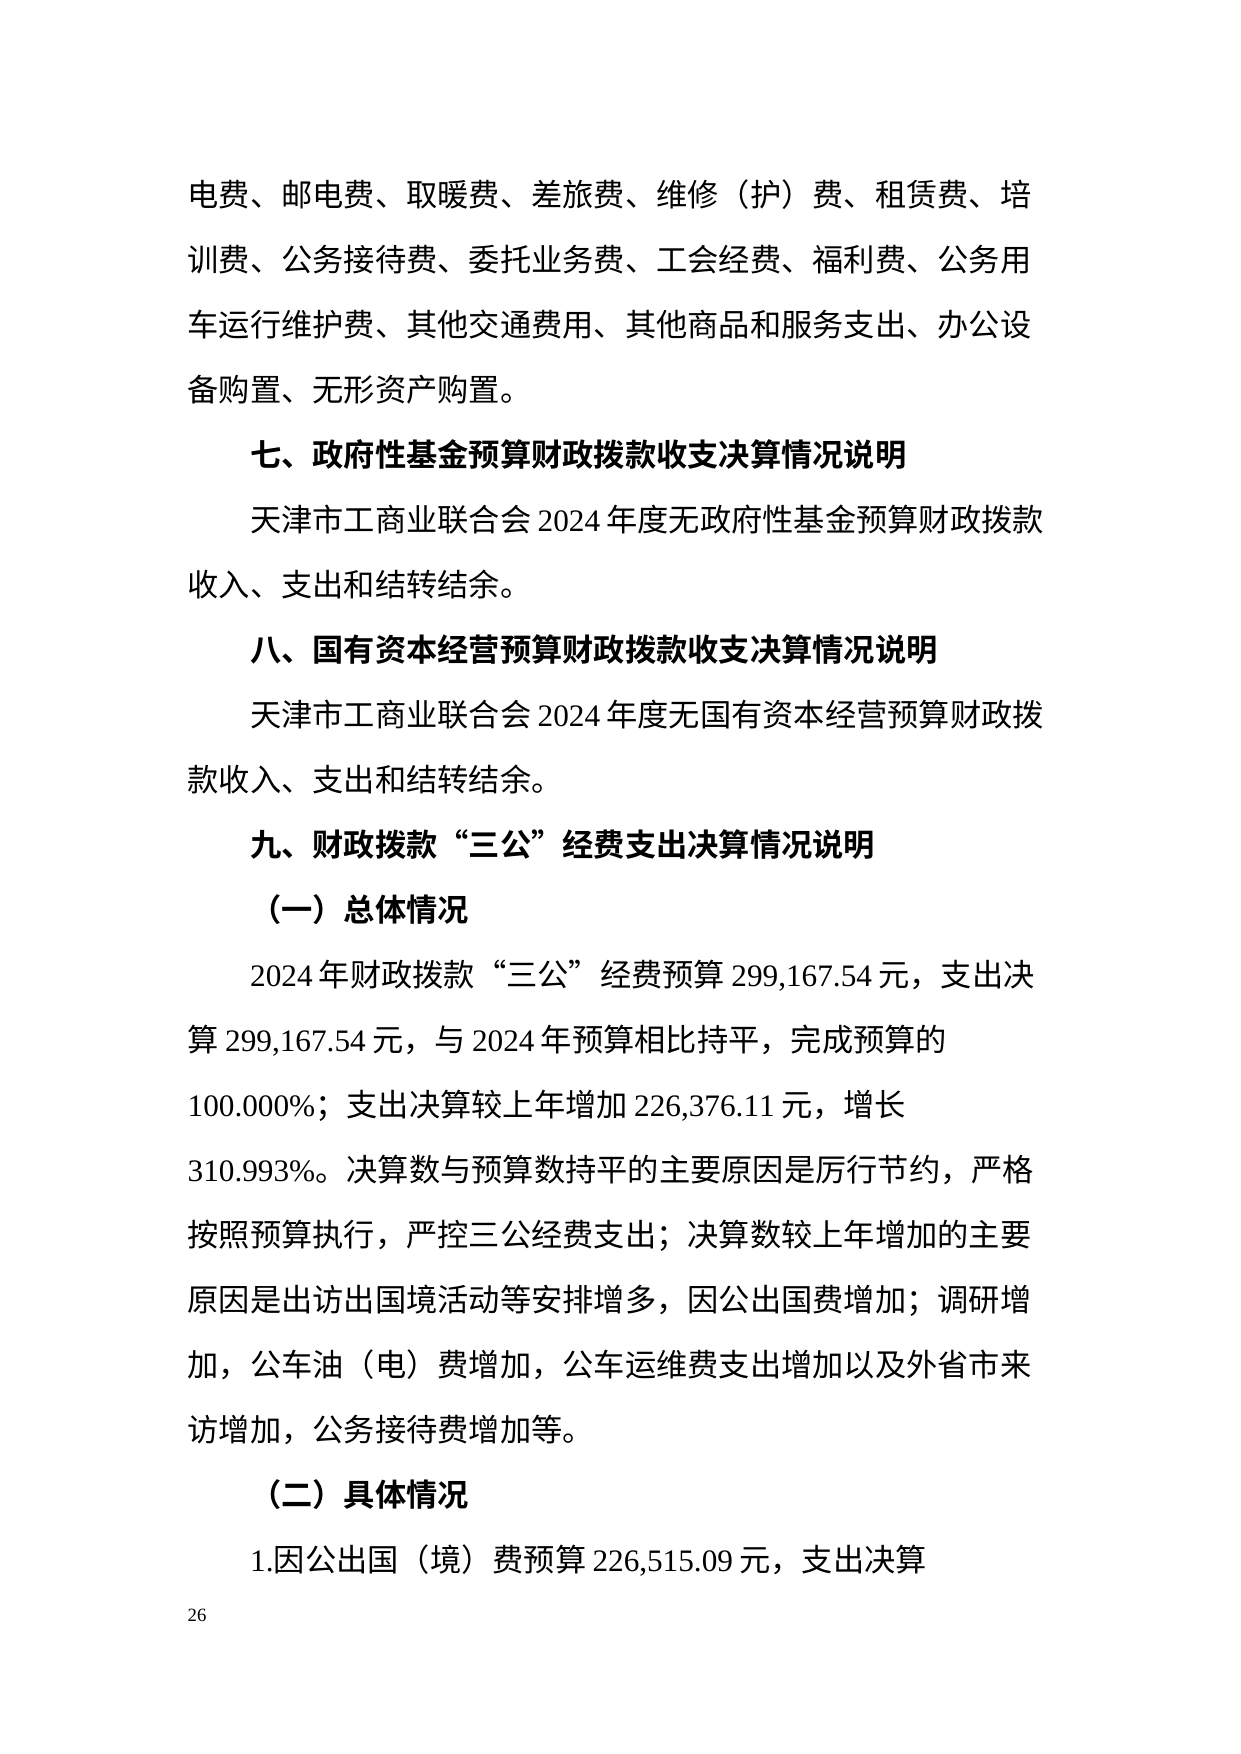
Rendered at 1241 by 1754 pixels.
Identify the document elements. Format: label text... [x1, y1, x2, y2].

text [187, 1525, 1053, 1590]
text 2024年财政拨款“三公”经费预算299,167.54元，支出决算299,167.54元，与2024年预算相比持平，完成预算的100.000%；支出决算较上年增加226,376.11元，增长310.993%。决算数与预算数持平的主要原因是厉行节约，严格按照预算执行，严控三公经费支出；决算数较上年增加的主要原因是出访出国境活动等安排增多，因公出国费增加；调研增加，公车油（电）费增加，公车运维费支出增加以及外省市来访增加，公务接待费增加等。 [187, 940, 1053, 1460]
subtitle 九、财政拨款“三公”经费支出决算情况说明 [187, 810, 1053, 875]
subtitle 八、国有资本经营预算财政拨款收支决算情况说明 [187, 615, 1053, 680]
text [187, 160, 1053, 420]
text （二）具体情况 [187, 1460, 1053, 1525]
text 天津市工商业联合会2024年度无政府性基金预算财政拨款收入、支出和结转结余。 [187, 485, 1053, 615]
text （一）总体情况 [187, 875, 1053, 940]
subtitle 七、政府性基金预算财政拨款收支决算情况说明 [187, 420, 1053, 485]
text 天津市工商业联合会2024年度无国有资本经营预算财政拨款收入、支出和结转结余。 [187, 680, 1053, 810]
